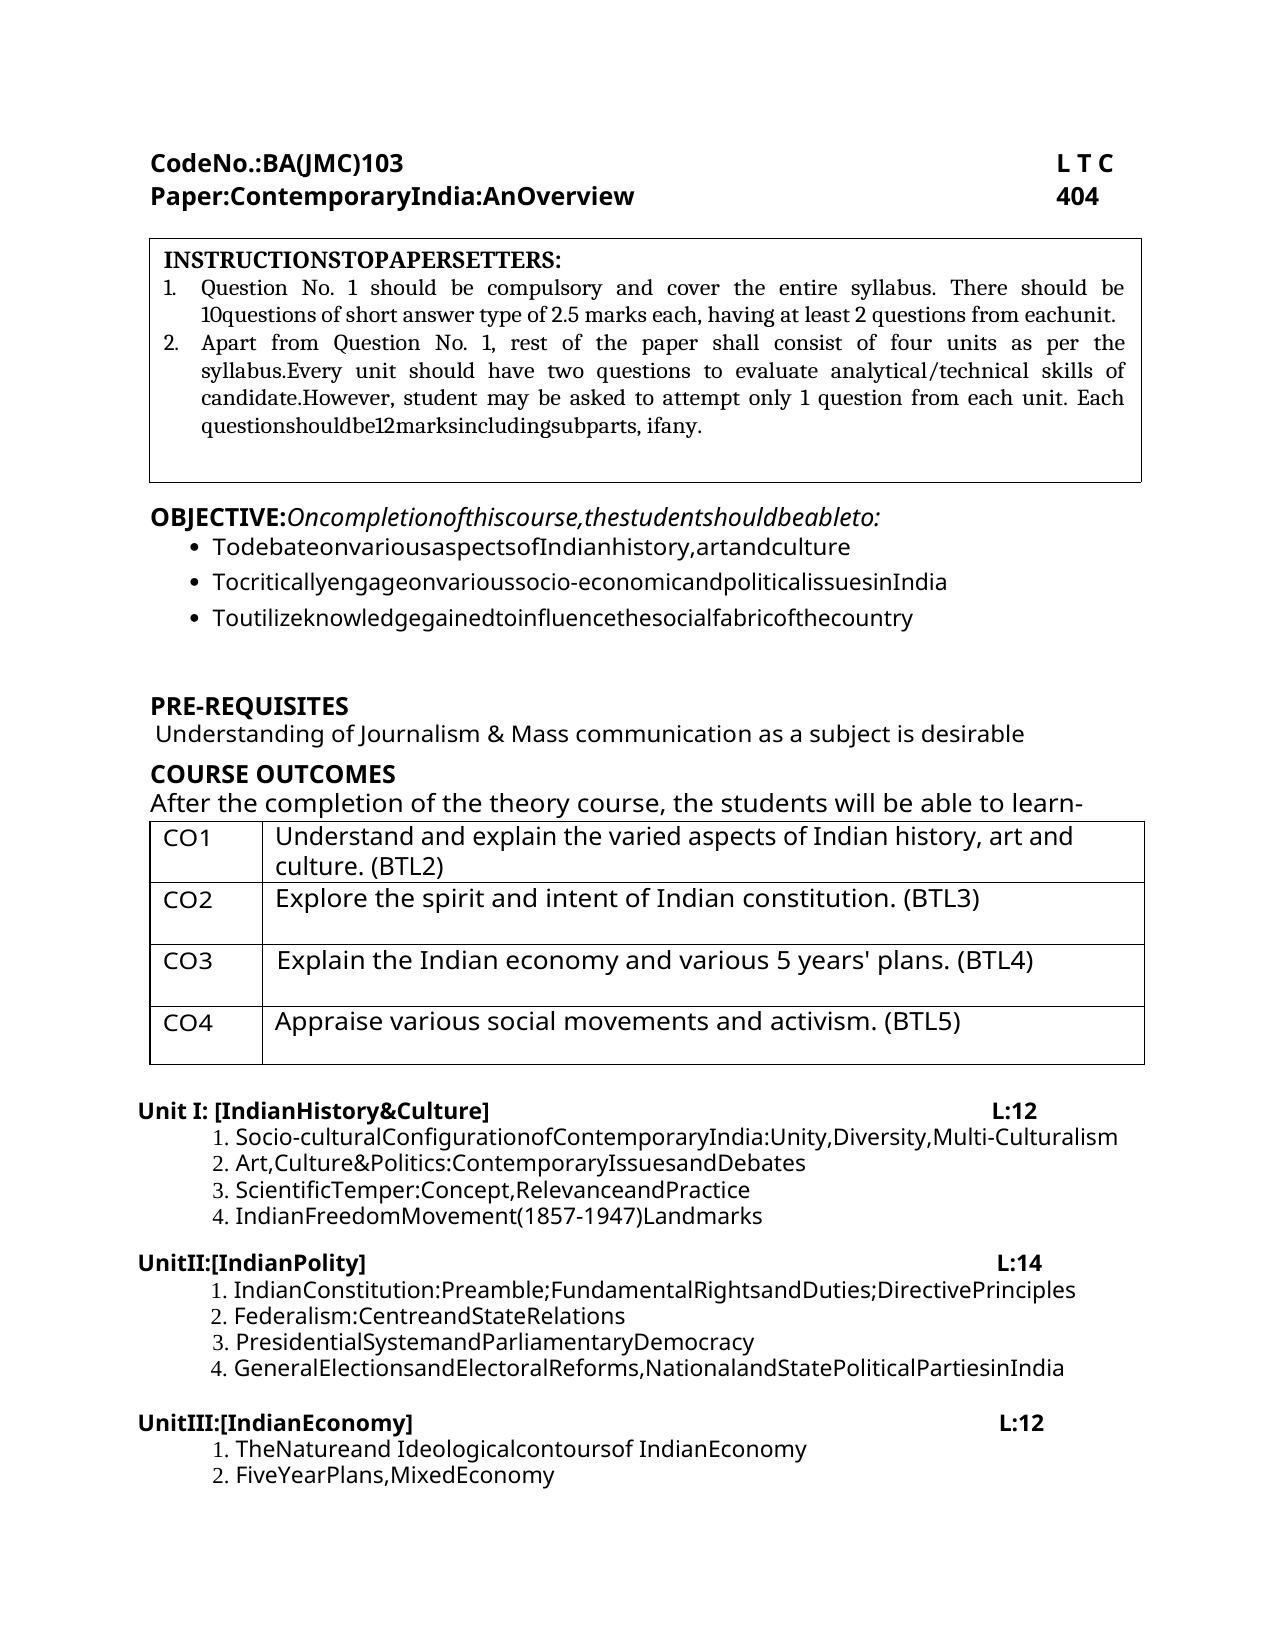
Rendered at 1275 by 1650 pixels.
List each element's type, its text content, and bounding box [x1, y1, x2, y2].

subtitle COURSE OUTCOMES [150, 757, 1169, 790]
subtitle CodeNo.:BA(JMC)103 L T C [150, 147, 1169, 179]
list PresidentialSystemandParliamentaryDemocracy [212, 1329, 1169, 1356]
list FiveYearPlans,MixedEconomy [212, 1463, 1169, 1489]
list Tocriticallyengageonvarioussocio-economicandpoliticalissuesinIndia [190, 566, 1169, 597]
table_cell CO2 [151, 883, 262, 943]
subtitle Unit I: [IndianHistory&Culture] L:12 [137, 1099, 1169, 1125]
list TodebateonvariousaspectsofIndianhistory,artandculture [190, 533, 1169, 561]
table_cell Appraise various social movements and activism. (BTL5) [263, 1007, 1144, 1064]
list IndianConstitution:Preamble;FundamentalRightsandDuties;DirectivePrinciples [210, 1277, 1169, 1303]
list Federalism:CentreandStateRelations [210, 1303, 1169, 1329]
list Socio-culturalConfigurationofContemporaryIndia:Unity,Diversity,Multi-Culturalism [212, 1125, 1169, 1151]
list ScientificTemper:Concept,RelevanceandPractice [212, 1177, 1169, 1203]
list TheNatureand Ideologicalcontoursof IndianEconomy [212, 1437, 1169, 1463]
subtitle UnitII:[IndianPolity] L:14 [137, 1251, 1169, 1277]
subtitle UnitIII:[IndianEconomy] L:12 [137, 1411, 1169, 1437]
text Paper:ContemporaryIndia:AnOverview 404 [150, 179, 1169, 212]
list Toutilizeknowledgegainedtoinfluencethesocialfabricofthecountry [190, 602, 1169, 633]
text After the completion of the theory course, the students will be able to learn- [150, 790, 1169, 818]
table_header CO1 [151, 822, 262, 882]
list IndianFreedomMovement(1857-1947)Landmarks [212, 1203, 1169, 1229]
table_cell Explain the Indian economy and various 5 years' plans. (BTL4) [263, 945, 1144, 1006]
text OBJECTIVE:Oncompletionofthiscourse,thestudentshouldbeableto: [150, 252, 1169, 533]
list GeneralElectionsandElectoralReforms,NationalandStatePoliticalPartiesinIndia [210, 1356, 1169, 1382]
text Understanding of Journalism & Mass communication as a subject is desirable [155, 722, 1169, 748]
table_cell CO3 [151, 945, 262, 1006]
list Art,Culture&Politics:ContemporaryIssuesandDebates [212, 1151, 1169, 1177]
table_cell CO4 [151, 1007, 262, 1064]
subtitle PRE-REQUISITES [150, 689, 1169, 722]
table_header Understand and explain the varied aspects of Indian history, art and culture. (BTL2) [263, 822, 1144, 882]
table_cell Explore the spirit and intent of Indian constitution. (BTL3) [263, 883, 1144, 943]
